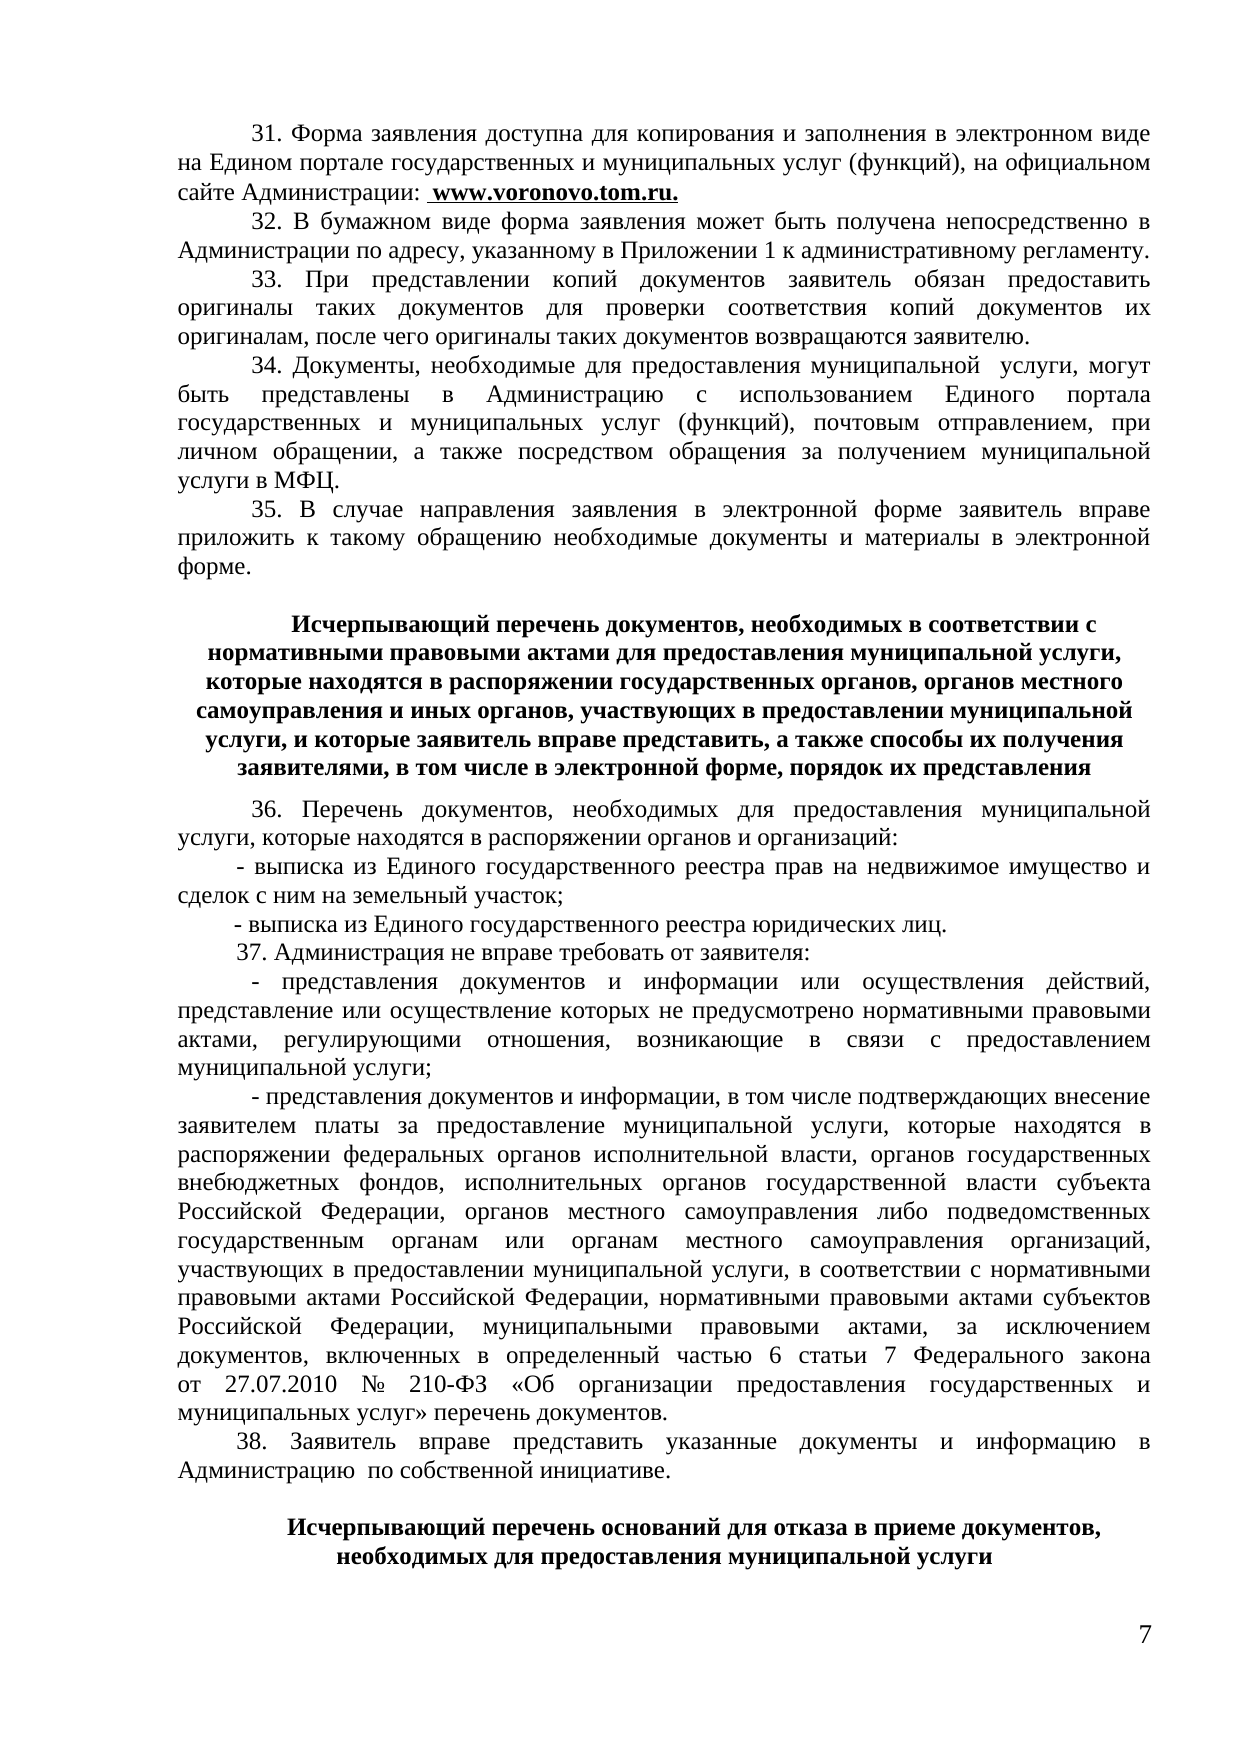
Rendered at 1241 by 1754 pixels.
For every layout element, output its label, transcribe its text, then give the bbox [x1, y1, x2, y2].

text - представления документов и информации, в том числе подтверждающих внесение заявителем платы за предоставление муниципальной услуги, которые находятся в распоряжении федеральных органов исполнительной власти, органов государственных внебюджетных фондов, исполнительных органов государственной власти субъекта Российской Федерации, органов местного самоуправления либо подведомственных государственным органам или органам местного самоуправления организаций, участвующих в предоставлении муниципальной услуги, в соответствии с нормативными правовыми актами Российской Федерации, нормативными правовыми актами субъектов Российской Федерации, муниципальными правовыми актами, за исключением документов, включенных в определенный частью 6 статьи 7 Федерального закона от 27.07.2010 № 210-ФЗ «Об организации предоставления государственных и муниципальных услуг» перечень документов. [177, 1081, 1152, 1426]
text 37. Администрация не вправе требовать от заявителя: [177, 937, 1152, 966]
text Исчерпывающий перечень документов, необходимых в соответствии с нормативными правовыми актами для предоставления муниципальной услуги, которые находятся в распоряжении государственных органов, органов местного самоуправления и иных органов, участвующих в предоставлении муниципальной услуги, и которые заявитель вправе представить, а также способы их получения заявителями, в том числе в электронной форме, порядок их представления [177, 609, 1152, 781]
text 33. При представлении копий документов заявитель обязан предоставить оригиналы таких документов для проверки соответствия копий документов их оригиналам, после чего оригиналы таких документов возвращаются заявителю. [177, 264, 1152, 350]
text - выписка из Единого государственного реестра юридических лиц. [177, 909, 1152, 937]
list 32. В бумажном виде форма заявления может быть получена непосредственно в Администрации по адресу, указанному в Приложении 1 к административному регламенту. [177, 206, 1152, 264]
text - выписка из Единого государственного реестра прав на недвижимое имущество и сделок с ним на земельный участок; [177, 851, 1152, 909]
text - представления документов и информации или осуществления действий, представление или осуществление которых не предусмотрено нормативными правовыми актами, регулирующими отношения, возникающие в связи с предоставлением муниципальной услуги; [177, 966, 1152, 1081]
text 38. Заявитель вправе представить указанные документы и информацию в Администрацию по собственной инициативе. [177, 1426, 1152, 1484]
list 36. Перечень документов, необходимых для предоставления муниципальной услуги, которые находятся в распоряжении органов и организаций: [177, 794, 1152, 851]
list 31. Форма заявления доступна для копирования и заполнения в электронном виде на Едином портале государственных и муниципальных услуг (функций), на официальном сайте Администрации: www.voronovo.tom.ru. [177, 118, 1152, 206]
list 34. Документы, необходимые для предоставления муниципальной услуги, могут быть представлены в Администрацию с использованием Единого портала государственных и муниципальных услуг (функций), почтовым отправлением, при личном обращении, а также посредством обращения за получением муниципальной услуги в МФЦ. [177, 350, 1152, 494]
list 35. В случае направления заявления в электронной форме заявитель вправе приложить к такому обращению необходимые документы и материалы в электронной форме. [177, 494, 1152, 580]
text Исчерпывающий перечень оснований для отказа в приеме документов, необходимых для предоставления муниципальной услуги [177, 1512, 1152, 1570]
